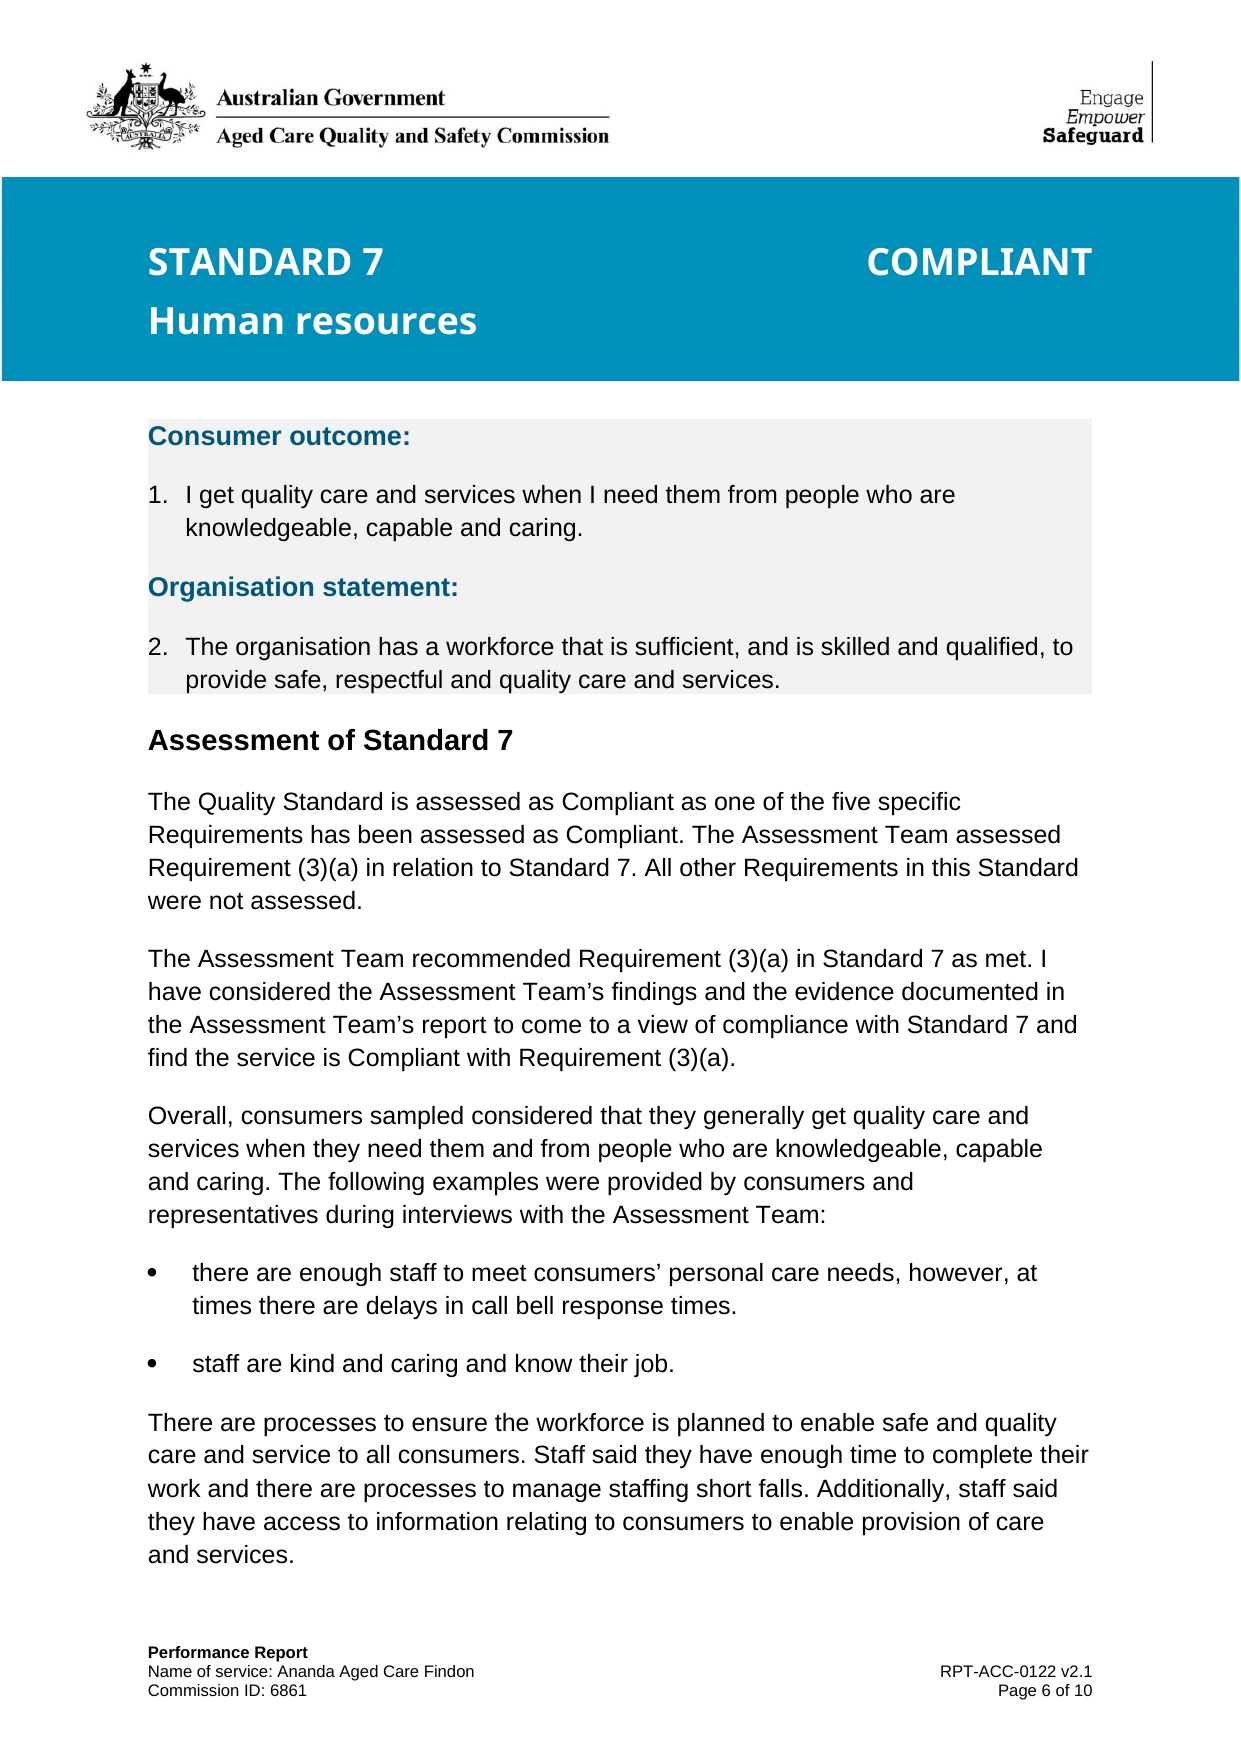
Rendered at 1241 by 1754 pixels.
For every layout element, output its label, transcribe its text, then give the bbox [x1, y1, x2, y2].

subtitle Assessment of Standard 7 [148, 723, 1092, 757]
list staff are kind and caring and know their job. [148, 1349, 1092, 1378]
text The Assessment Team recommended Requirement (3)(a) in Standard 7 as met. I have considered the Assessment Team’s findings and the evidence documented in the Assessment Team’s report to come to a view of compliance with Standard 7 and find the service is Compliant with Requirement (3)(a). [148, 944, 1092, 1072]
list I get quality care and services when I need them from people who are knowledgeable, capable and caring. [148, 480, 1092, 542]
subtitle Consumer outcome: [148, 419, 1092, 451]
text The Quality Standard is assessed as Compliant as one of the five specific Requirements has been assessed as Compliant. The Assessment Team assessed Requirement (3)(a) in relation to Standard 7. All other Requirements in this Standard were not assessed. [148, 787, 1092, 915]
subtitle STANDARD 7 COMPLIANT Human resources [148, 236, 1092, 345]
subtitle Organisation statement: [148, 571, 1092, 603]
list The organisation has a workforce that is sufficient, and is skilled and qualified, to provide safe, respectful and quality care and services. [148, 632, 1092, 694]
text Overall, consumers sampled considered that they generally get quality care and services when they need them and from people who are knowledgeable, capable and caring. The following examples were provided by consumers and representatives during interviews with the Assessment Team: [148, 1101, 1092, 1229]
text There are processes to ensure the workforce is planned to enable safe and quality care and service to all consumers. Staff said they have enough time to complete their work and there are processes to manage staffing short falls. Additionally, staff said they have access to information relating to consumers to enable provision of care and services. [148, 1407, 1092, 1568]
picture [0, 1, 1241, 171]
list there are enough staff to meet consumers’ personal care needs, however, at times there are delays in call bell response times. [148, 1258, 1092, 1320]
